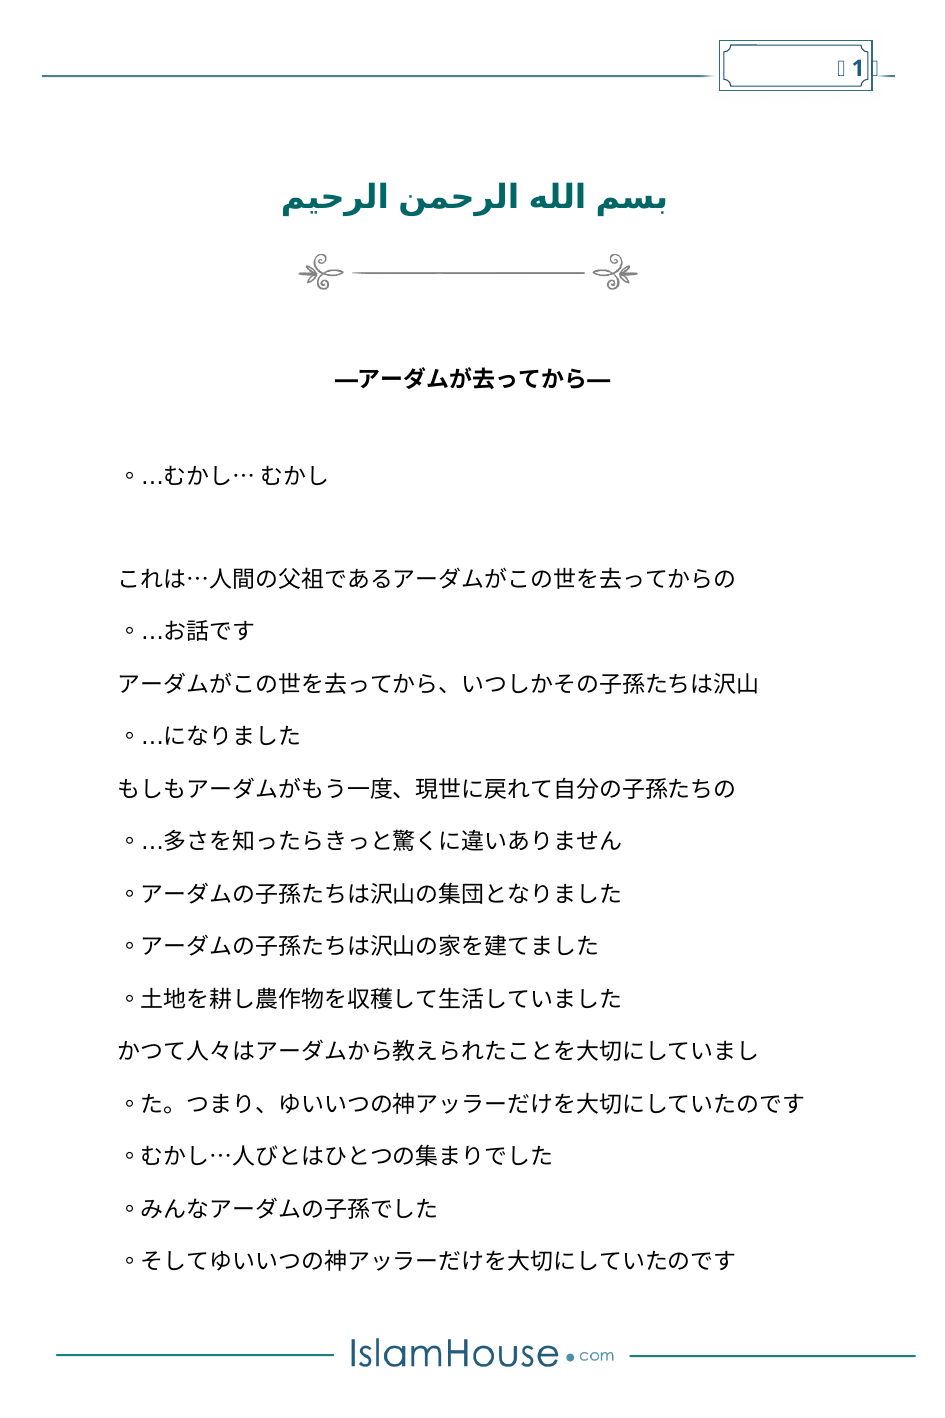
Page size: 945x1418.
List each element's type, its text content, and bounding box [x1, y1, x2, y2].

text アーダムがこの世を去ってから、いつしかその子孫たちは沢山 [118, 665, 827, 699]
text ―アーダムが去ってから― [118, 361, 827, 394]
text になりました…。 [118, 718, 827, 751]
text みんなアーダムの子孫でした。 [118, 1190, 827, 1224]
picture [342, 1333, 916, 1374]
text もしもアーダムがもう一度、現世に戻れて自分の子孫たちの [118, 770, 827, 804]
text 土地を耕し農作物を収穫して生活していました。 [118, 980, 827, 1014]
text 多さを知ったらきっと驚くに違いありません…。 [118, 823, 827, 856]
text た。つまり、ゆいいつの神アッラーだけを大切にしていたのです。 [118, 1085, 827, 1119]
text むかし…人びとはひとつの集まりでした。 [118, 1138, 827, 1171]
text アーダムの子孫たちは沢山の家を建てました。 [118, 928, 827, 961]
text むかし… むかし…。 [118, 457, 827, 491]
picture [48, 1332, 334, 1373]
text これは…人間の父祖であるアーダムがこの世を去ってからの [118, 560, 827, 594]
text アーダムの子孫たちは沢山の集団となりました。 [118, 875, 827, 909]
text そしてゆいいつの神アッラーだけを大切にしていたのです。 [118, 1243, 827, 1276]
text بسم الله الرحمن الرحيم [118, 178, 827, 216]
text お話です…。 [118, 613, 827, 646]
text かつて人々はアーダムから教えられたことを大切にしていまし [118, 1033, 827, 1066]
